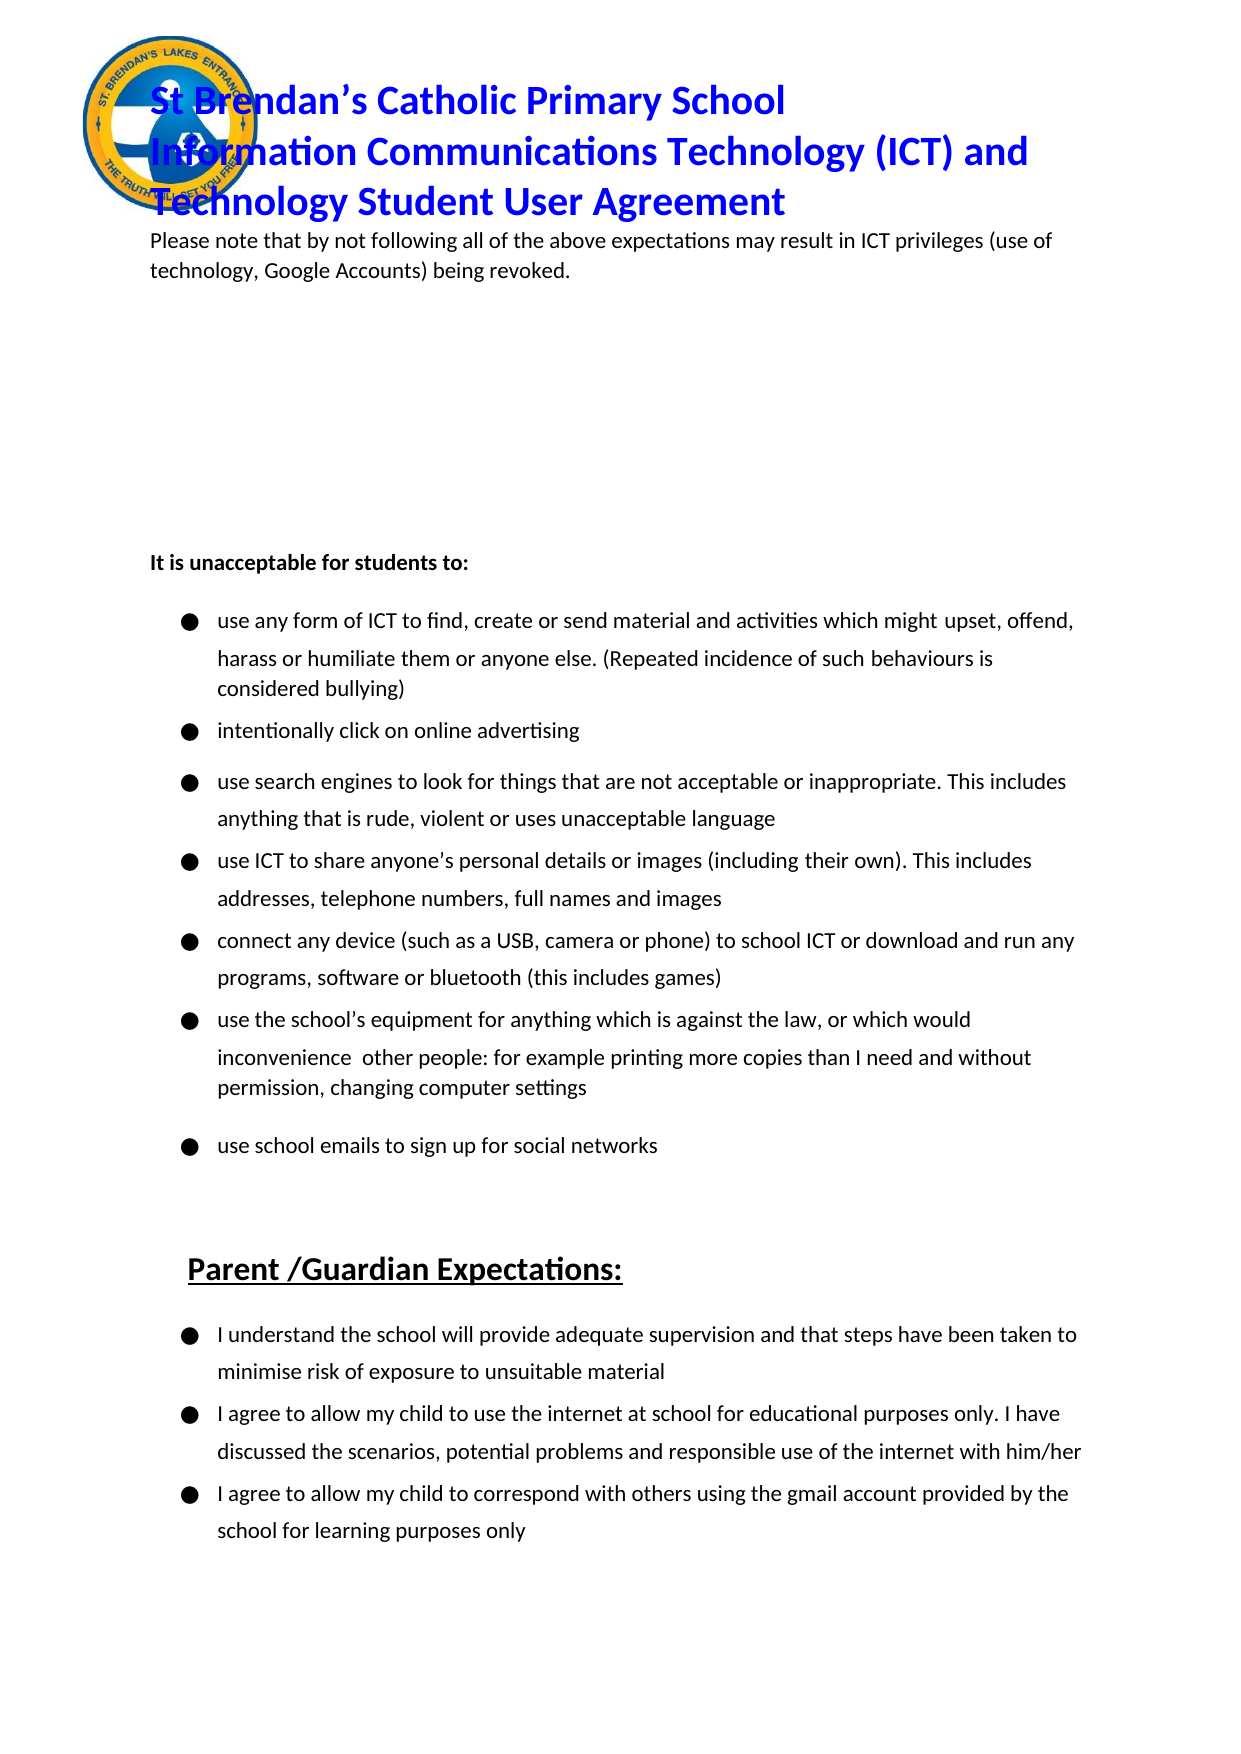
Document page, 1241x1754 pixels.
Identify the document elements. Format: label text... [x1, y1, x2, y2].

picture [239, 199, 246, 211]
list use ICT to share anyone’s personal details or images (including their own). This includes addresses, telephone numbers, full names and images [179, 835, 1090, 912]
picture [217, 199, 224, 211]
list I agree to allow my child to use the internet at school for educational purposes only. I have discussed the scenarios, potential problems and responsible use of the internet with him/her [179, 1388, 1090, 1465]
text Please note that by not following all of the above expectations may result in ICT privileges (use of technology, Google Accounts) being revoked. [150, 226, 1090, 284]
list use any form of ICT to find, create or send material and activities which might upset, offend, harass or humiliate them or anyone else. (Repeated incidence of such behaviours is considered bullying) [179, 595, 1090, 702]
list use school emails to sign up for social networks [179, 1120, 1090, 1167]
picture [82, 36, 258, 211]
text It is unacceptable for students to: [150, 548, 1090, 576]
list I agree to allow my child to correspond with others using the gmail account provided by the school for learning purposes only [179, 1467, 1090, 1544]
list I understand the school will provide adequate supervision and that steps have been taken to minimise risk of exposure to unsuitable material [179, 1308, 1090, 1386]
picture [177, 198, 185, 203]
list use the school’s equipment for anything which is against the law, or which would inconvenience other people: for example printing more copies than I need and without permission, changing computer settings [179, 993, 1090, 1101]
list connect any device (such as a USB, camera or phone) to school ICT or download and run any programs, software or bluetooth (this includes games) [179, 914, 1090, 991]
list use search engines to look for things that are not acceptable or inappropriate. This includes anything that is rude, violent or uses unacceptable language [179, 755, 1090, 832]
text Parent /Guardian Expectations: [187, 1248, 1090, 1288]
list intentionally click on online advertising [179, 704, 1090, 752]
